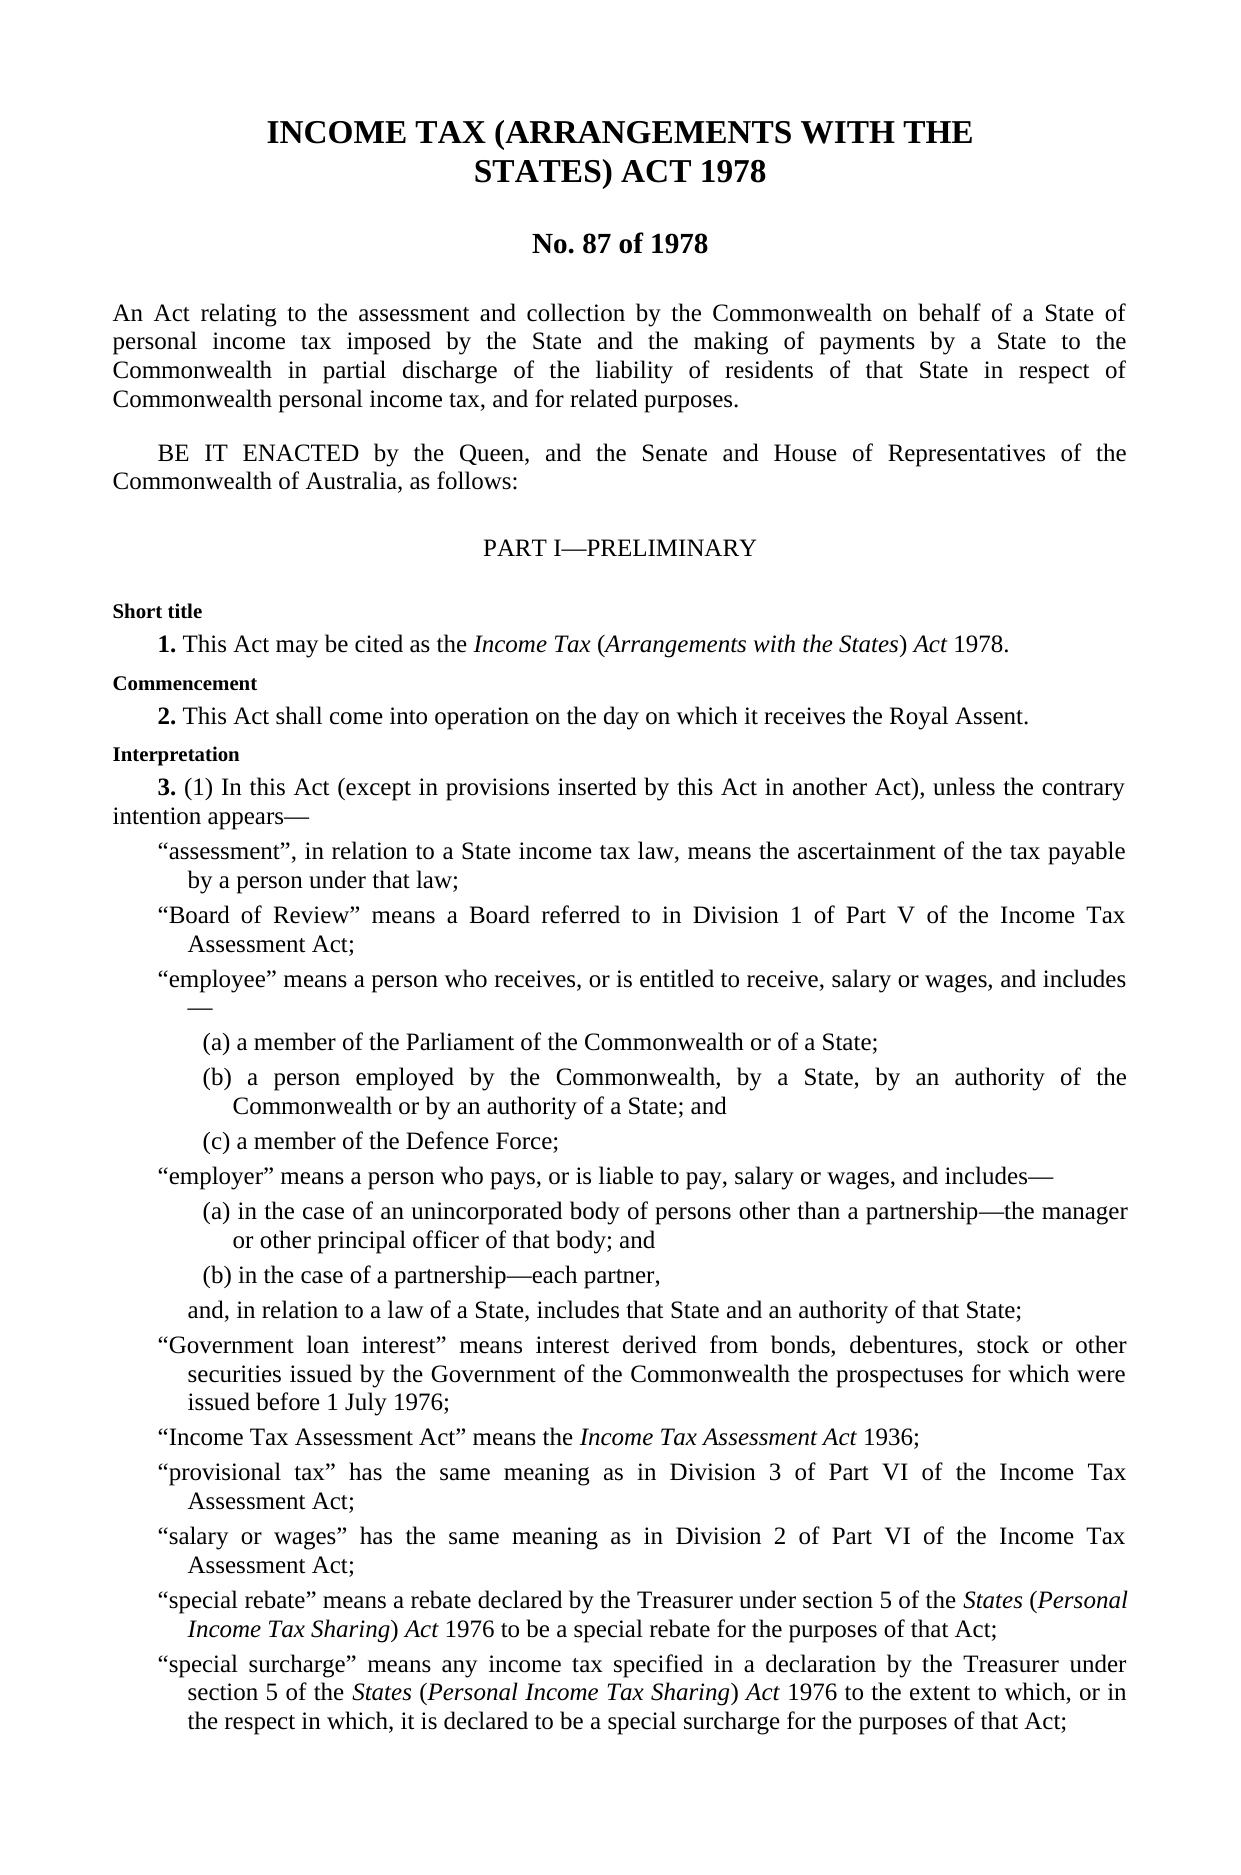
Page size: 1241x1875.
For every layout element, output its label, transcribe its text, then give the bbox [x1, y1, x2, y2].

text Interpretation [112, 742, 1128, 766]
text BE IT ENACTED by the Queen, and the Senate and House of Representatives of the Commonwealth of Australia, as follows: [112, 438, 1128, 495]
text and, in relation to a law of a State, includes that State and an authority of that State; [187, 1295, 1128, 1324]
text (b) in the case of a partnership—each partner, [202, 1260, 1128, 1289]
text “salary or wages” has the same meaning as in Division 2 of Part VI of the Income Tax Assessment Act; [157, 1521, 1128, 1579]
text No. 87 of 1978 [112, 227, 1128, 260]
text Commencement [112, 671, 1128, 694]
text PART I—PRELIMINARY [112, 533, 1128, 561]
text “provisional tax” has the same meaning as in Division 3 of Part VI of the Income Tax Assessment Act; [157, 1457, 1128, 1515]
text 1. This Act may be cited as the Income Tax (Arrangements with the States) Act 1978. [112, 629, 1128, 658]
text Short title [112, 599, 1128, 623]
text “employee” means a person who receives, or is entitled to receive, salary or wages, and includes— [157, 964, 1128, 1021]
text An Act relating to the assessment and collection by the Commonwealth on behalf of a State of personal income tax imposed by the State and the making of payments by a State to the Commonwealth in partial discharge of the liability of residents of that State in respect of Commonwealth personal income tax, and for related purposes. [112, 298, 1128, 413]
text INCOME TAX (ARRANGEMENTS WITH THE STATES) ACT 1978 [262, 112, 978, 189]
text (a) in the case of an unincorporated body of persons other than a partnership—the manager or other principal officer of that body; and [202, 1196, 1128, 1254]
text (b) a person employed by the Commonwealth, by a State, by an authority of the Commonwealth or by an authority of a State; and [202, 1062, 1128, 1120]
text “assessment”, in relation to a State income tax law, means the ascertainment of the tax payable by a person under that law; [157, 836, 1128, 894]
text “special rebate” means a rebate declared by the Treasurer under section 5 of the States (Personal Income Tax Sharing) Act 1976 to be a special rebate for the purposes of that Act; [157, 1585, 1128, 1642]
text “Board of Review” means a Board referred to in Division 1 of Part V of the Income Tax Assessment Act; [157, 900, 1128, 957]
text (c) a member of the Defence Force; [202, 1126, 1128, 1155]
text “Government loan interest” means interest derived from bonds, debentures, stock or other securities issued by the Government of the Commonwealth the prospectuses for which were issued before 1 July 1976; [157, 1330, 1128, 1416]
text “Income Tax Assessment Act” means the Income Tax Assessment Act 1936; [157, 1422, 1128, 1451]
text “special surcharge” means any income tax specified in a declaration by the Treasurer under section 5 of the States (Personal Income Tax Sharing) Act 1976 to the extent to which, or in the respect in which, it is declared to be a special surcharge for the purposes of that Act; [157, 1649, 1128, 1735]
text “employer” means a person who pays, or is liable to pay, salary or wages, and includes— [157, 1161, 1128, 1190]
text 2. This Act shall come into operation on the day on which it receives the Royal Assent. [112, 701, 1128, 729]
text (a) a member of the Parliament of the Commonwealth or of a State; [202, 1027, 1128, 1056]
text 3. (1) In this Act (except in provisions inserted by this Act in another Act), unless the contrary intention appears— [112, 772, 1128, 830]
